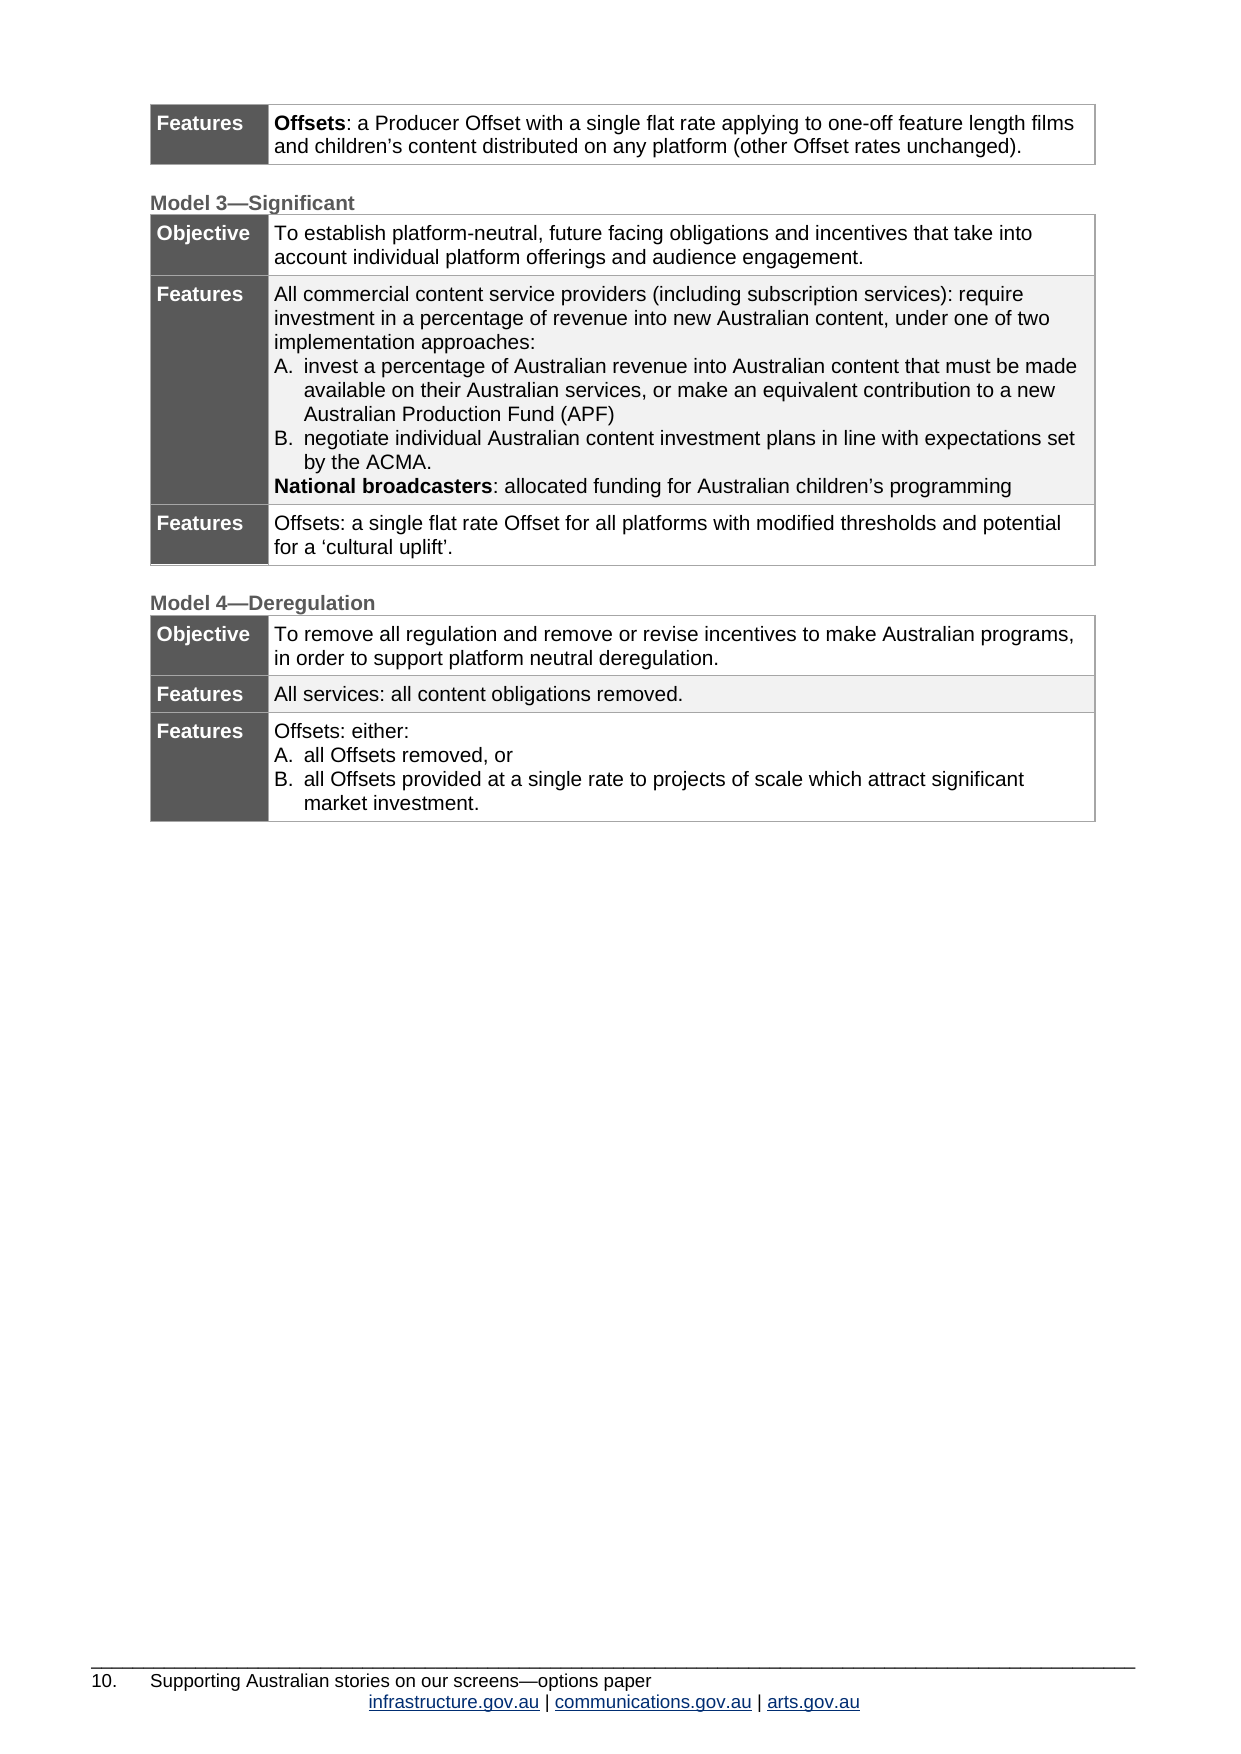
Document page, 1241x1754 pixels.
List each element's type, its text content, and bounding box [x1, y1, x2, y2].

table_cell Features [151, 105, 268, 164]
table_cell Offsets: a single flat rate Offset for all platforms with modified thresholds and potential for a ‘cultural uplift’. [269, 505, 1094, 564]
table_cell Features [151, 713, 268, 821]
subtitle Model 3—Significant [150, 190, 1137, 214]
subtitle Model 4—Deregulation [150, 591, 1137, 614]
table_header Objective [151, 616, 268, 675]
table_cell Features [151, 276, 268, 504]
table_cell Offsets: either: all Offsets removed, or all Offsets provided at a single rate to projects of scale which attract significant market investment. [269, 713, 1094, 821]
table_cell All services: all content obligations removed. [269, 676, 1094, 712]
table_header Objective [151, 215, 268, 275]
table_cell All commercial content service providers (including subscription services): require investment in a percentage of revenue into new Australian content, under one of two implementation approaches: invest a percentage of Australian revenue into Australian content that must be made available on their Australian services, or make an equivalent contribution to a new Australian Production Fund (APF) negotiate individual Australian content investment plans in line with expectations set by the ACMA. National broadcasters: allocated funding for Australian children’s programming [269, 276, 1094, 504]
table_cell Features [151, 505, 268, 564]
table_header To establish platform-neutral, future facing obligations and incentives that take into account individual platform offerings and audience engagement. [269, 215, 1094, 275]
table_cell Offsets: a Producer Offset with a single flat rate applying to one-off feature length films and children’s content distributed on any platform (other Offset rates unchanged). [269, 105, 1094, 164]
table_header To remove all regulation and remove or revise incentives to make Australian programs, in order to support platform neutral deregulation. [269, 616, 1094, 675]
table_cell Features [151, 676, 268, 712]
